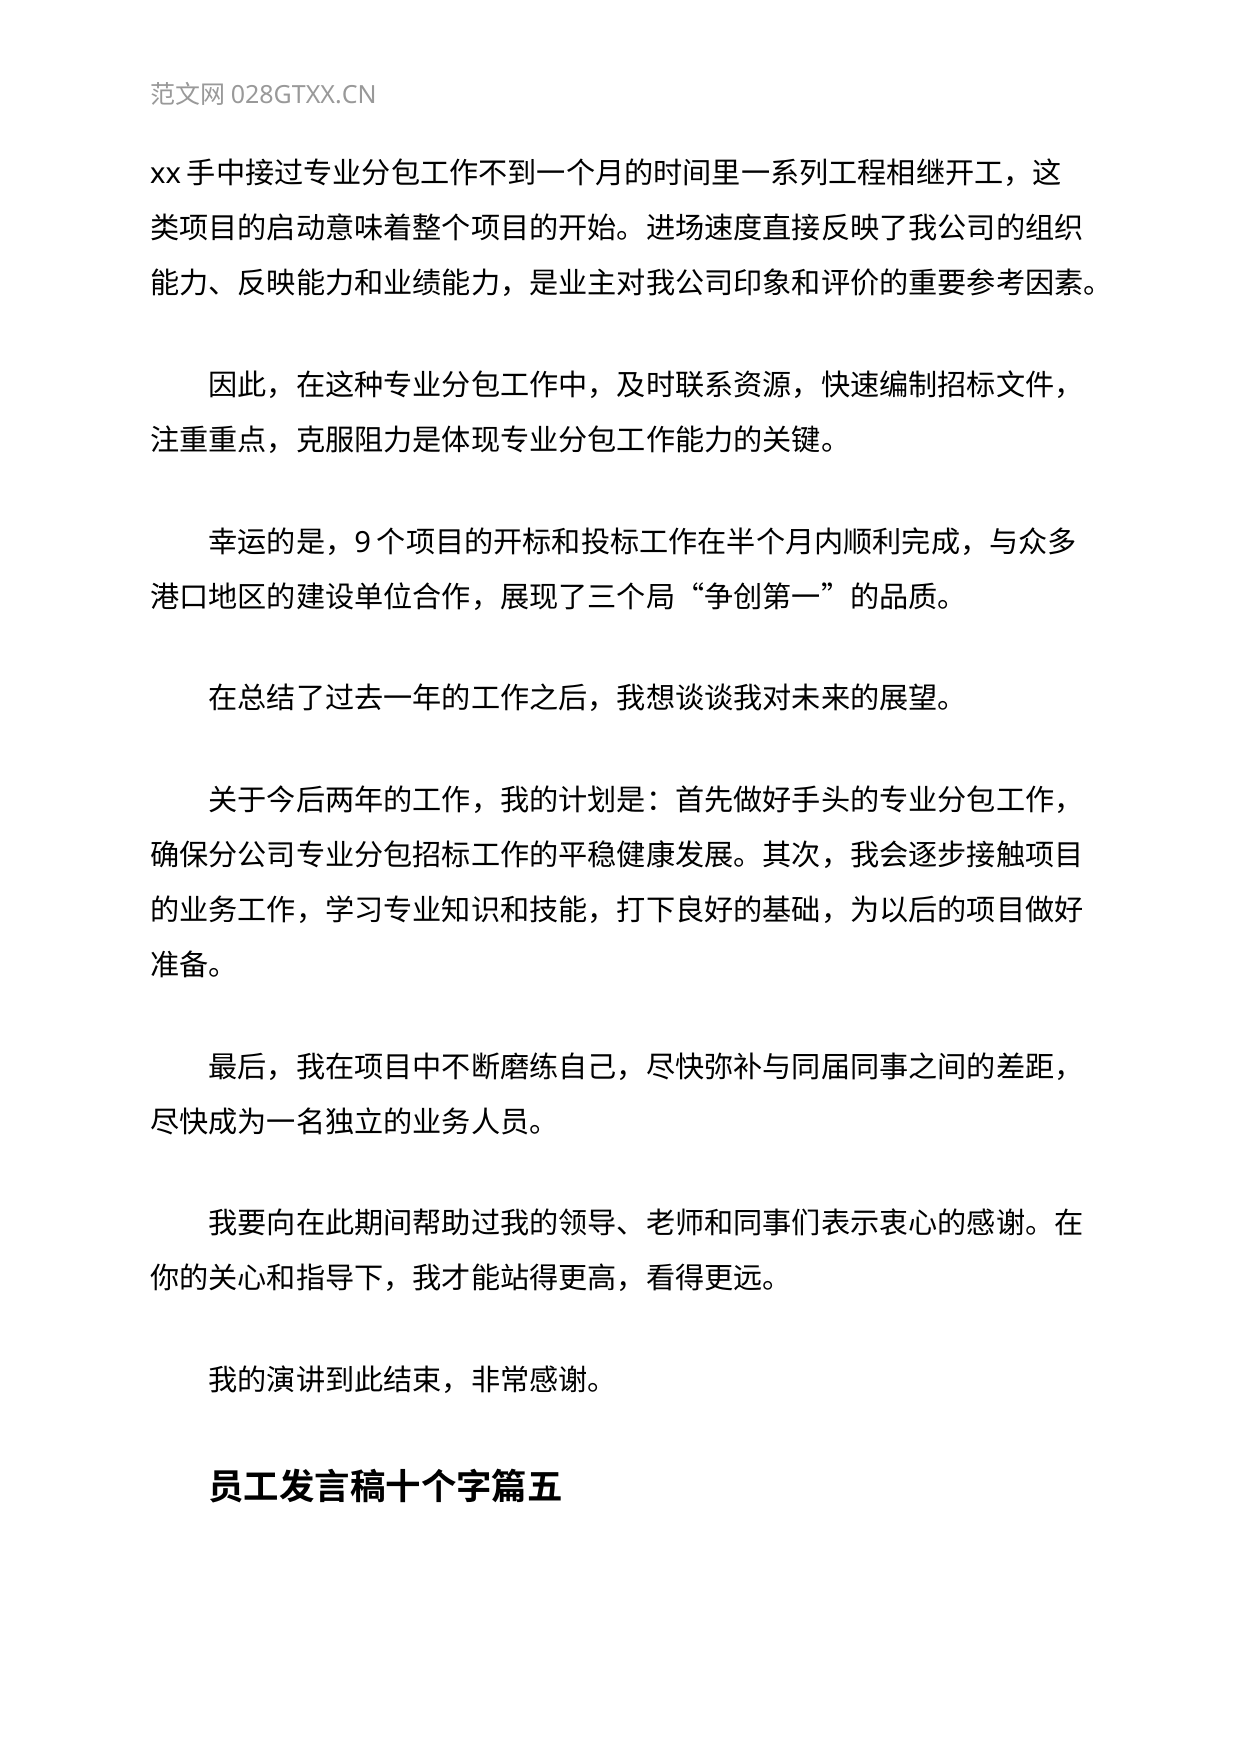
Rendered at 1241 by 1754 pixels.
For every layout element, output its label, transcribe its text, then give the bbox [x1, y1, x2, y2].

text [150, 150, 1090, 302]
text 因此，在这种专业分包工作中，及时联系资源，快速编制招标文件，注重重点，克服阻力是体现专业分包工作能力的关键。 [150, 362, 1090, 459]
text 我要向在此期间帮助过我的领导、老师和同事们表示衷心的感谢。在你的关心和指导下，我才能站得更高，看得更远。 [150, 1200, 1090, 1297]
text 在总结了过去一年的工作之后，我想谈谈我对未来的展望。 [150, 675, 1090, 717]
text 我的演讲到此结束，非常感谢。 [150, 1357, 1090, 1399]
text 最后，我在项目中不断磨练自己，尽快弥补与同届同事之间的差距，尽快成为一名独立的业务人员。 [150, 1043, 1090, 1141]
text 幸运的是，9个项目的开标和投标工作在半个月内顺利完成，与众多港口地区的建设单位合作，展现了三个局“争创第一”的品质。 [150, 518, 1090, 616]
text 关于今后两年的工作，我的计划是：首先做好手头的专业分包工作，确保分公司专业分包招标工作的平稳健康发展。其次，我会逐步接触项目的业务工作，学习专业知识和技能，打下良好的基础，为以后的项目做好准备。 [150, 777, 1090, 984]
text 员工发言稿十个字篇五 [150, 1458, 1090, 1510]
